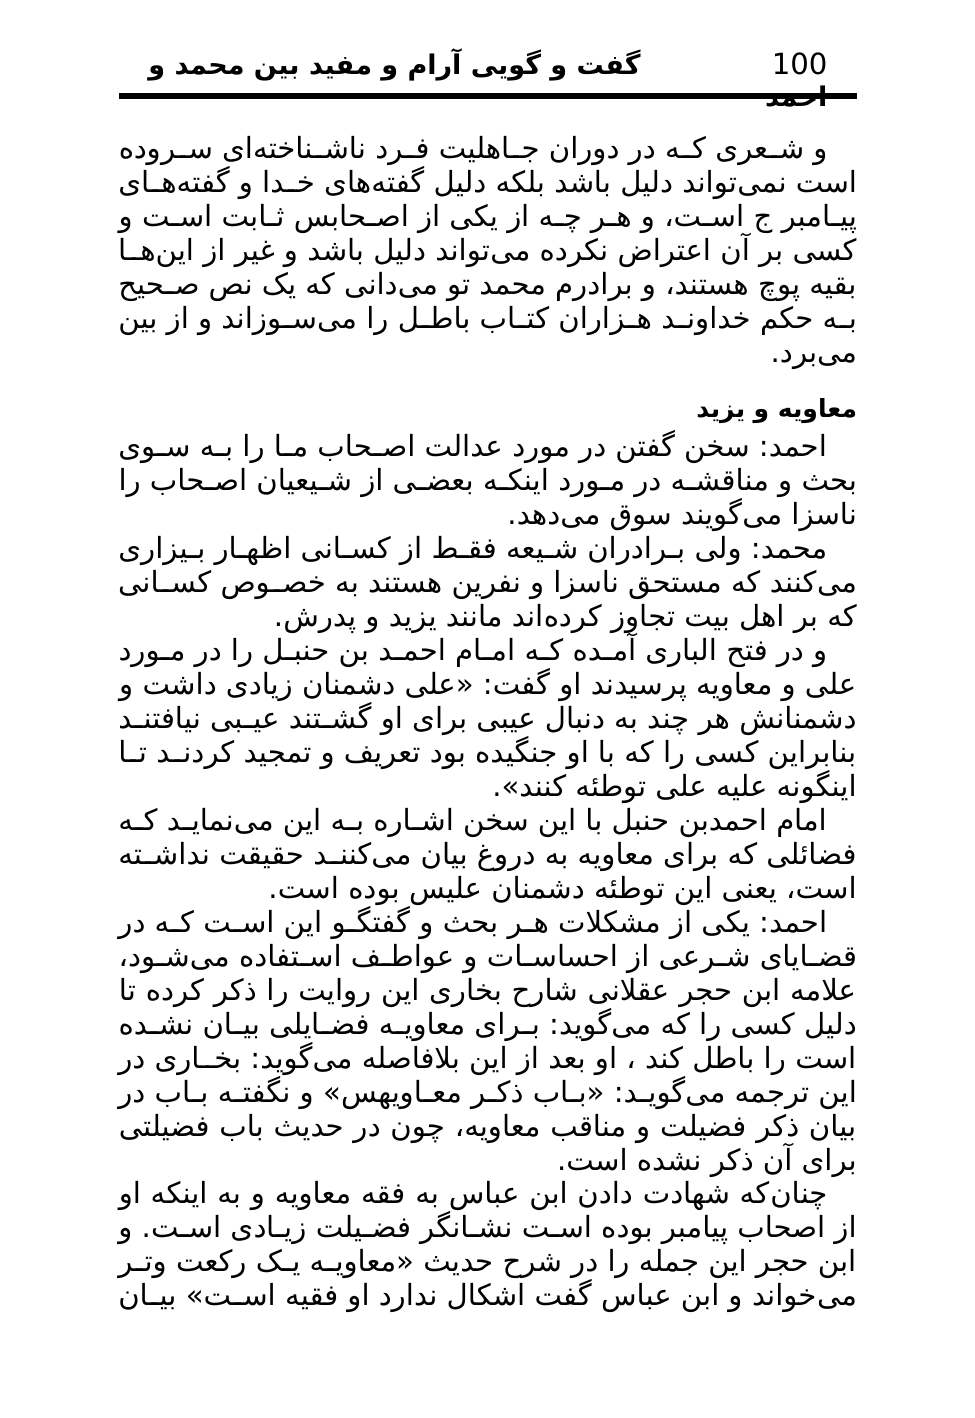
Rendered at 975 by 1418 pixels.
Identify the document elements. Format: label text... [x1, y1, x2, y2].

text معاویه و یزید [118, 394, 857, 423]
text محمد: ولی برادران شیعه فقط از کسانی اظهار بیزاری می‌کنند که مستحق ناسزا و نفرین هستند به خصوص کسانی که بر اهل بیت تجاوز کرده‌اند مانند یزید و پدرش. [118, 532, 857, 633]
text احمد: سخن گفتن در مورد عدالت اصحاب ما را به سوی بحث و مناقشه در مورد اینکه بعضی از شیعیان اصحاب را ناسزا می‌گویند سوق می‌دهد. [118, 430, 857, 532]
text و در فتح الباری آمده که امام احمد بن حنبل را در مورد علی و معاویه پرسیدند او گفت: «علی دشمنان زیادی داشت و دشمنانش هر چند به دنبال عیبی برای او گشتند عیبی نیافتند بنابراین کسی را که با او جنگیده بود تعریف و تمجید کردند تا اینگونه علیه علی توطئه کنند». [118, 633, 857, 803]
text امام احمدبن حنبل با این سخن اشاره به این می‌نماید که فضائلی که برای معاویه به دروغ بیان می‌کنند حقیقت نداشته است، یعنی این توطئه دشمنان علیس بوده است. [118, 803, 857, 905]
text و شعری که در دوران جاهلیت فرد ناشناخته‌ای سروده است نمی‌تواند دلیل باشد بلکه دلیل گفته‌‌های خدا و گفته‌‌های پیامبر ج است، و هر چه از یکی از اصحابس ثابت است و کسی بر آن اعتراض نکرده می‌تواند دلیل باشد و غیر از این‌ها بقیه پوچ هستند، و برادرم محمد تو می‌دانی که یک نص صحیح به حکم خداوند هزاران کتاب باطل را می‌‌سوزاند و از بین می‌برد. [118, 132, 857, 369]
text احمد: یکی از مشکلات هر بحث و گفتگو این است که در قضایای شرعی از احساسات و عواطف استفاده می‌شود، علامه ابن حجر عقلانی شارح بخاری این روایت را ذکر کرده تا دلیل کسی را که می‌گوید: برای معاویه فضایلی بیان نشده است را باطل کند ، او بعد از این بلافاصله می‌گوید: بخاری در این ترجمه می‌گوید: «باب ذکر معاویهس» و نگفته باب در بیان ذکر فضیلت و مناقب معاویه، چون در حدیث باب فضیلتی برای آن ذکر نشده است. [118, 905, 857, 1177]
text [118, 1177, 857, 1313]
